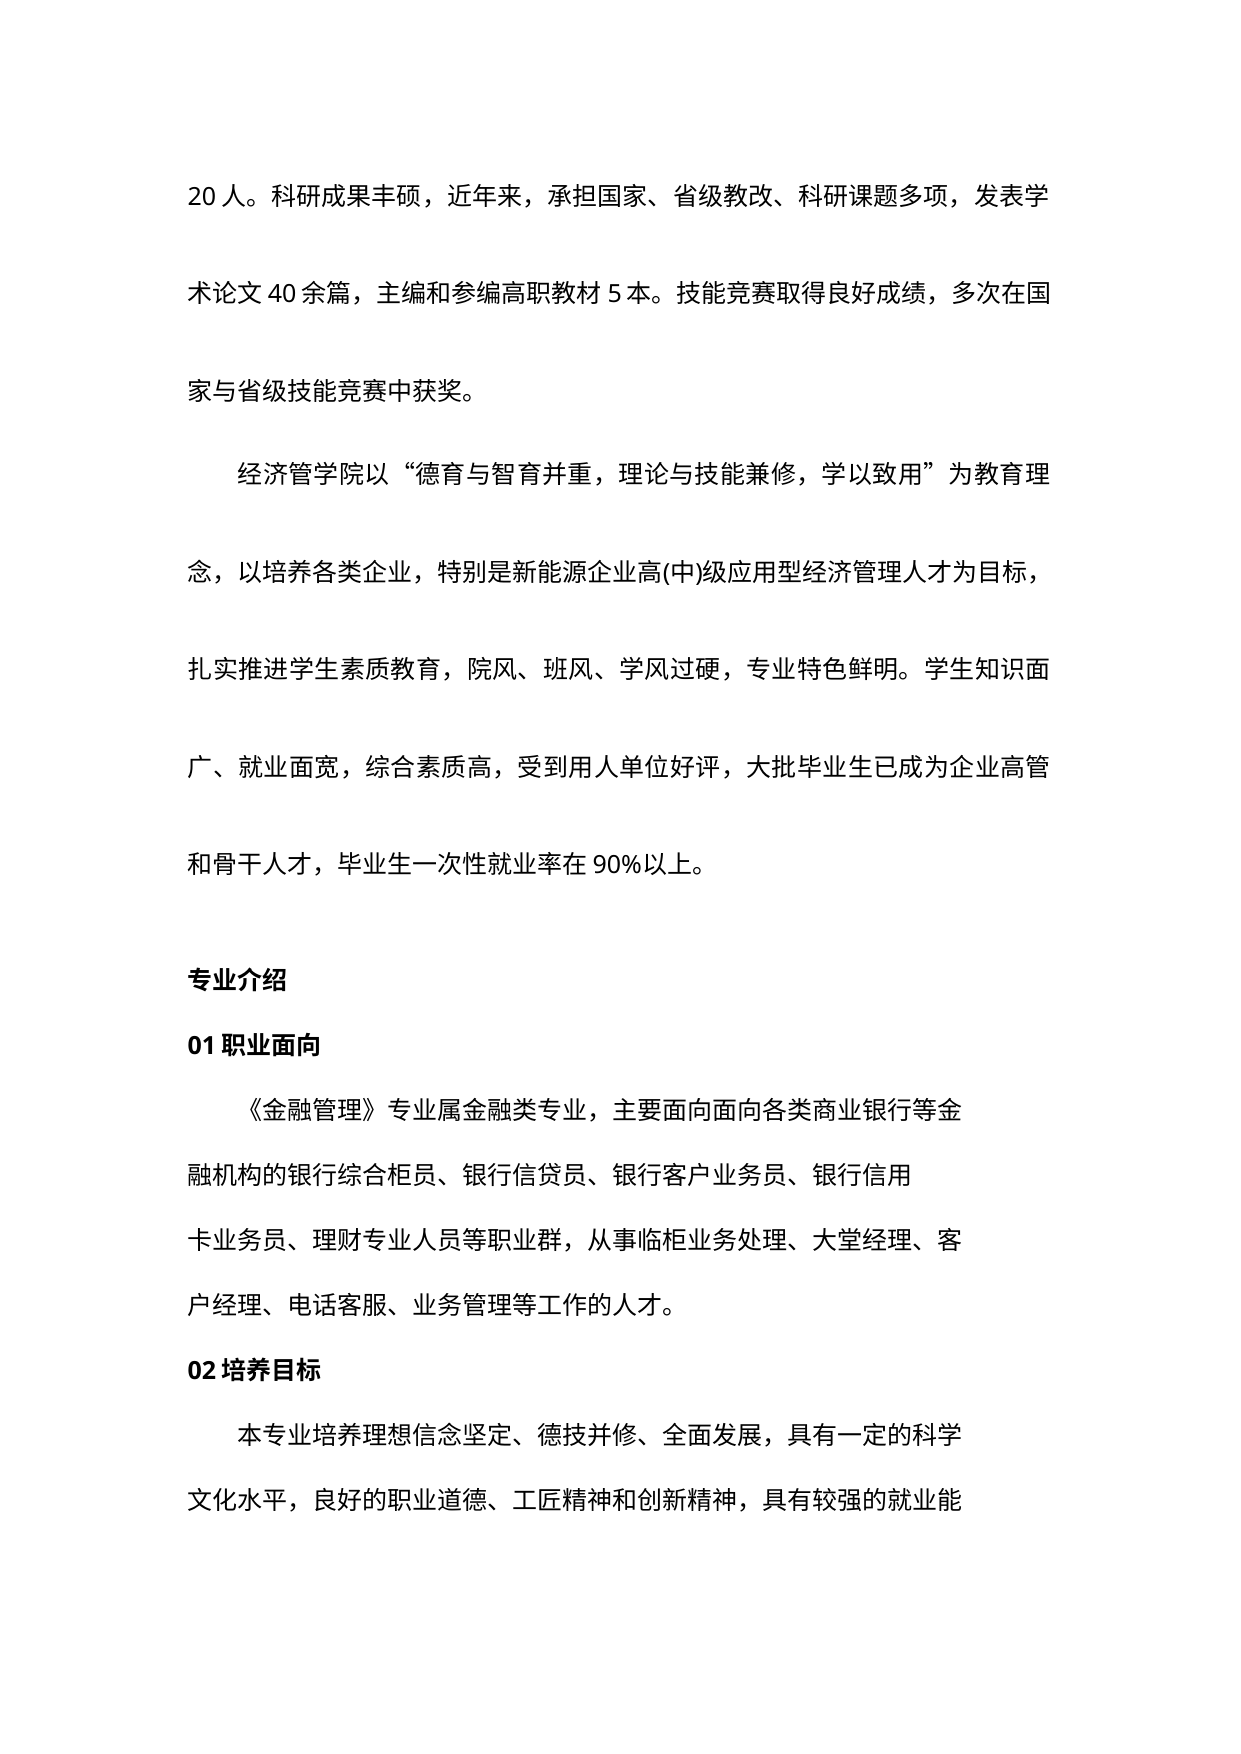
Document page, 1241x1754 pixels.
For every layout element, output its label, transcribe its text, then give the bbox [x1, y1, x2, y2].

text 本专业培养理想信念坚定、德技并修、全面发展，具有一定的科学 [187, 1401, 1053, 1466]
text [187, 162, 1053, 422]
text 02培养目标 [187, 1336, 1053, 1401]
text 01职业面向 [187, 1011, 1053, 1076]
text 融机构的银行综合柜员、银行信贷员、银行客户业务员、银行信用 [187, 1141, 1053, 1206]
text 文化水平，良好的职业道德、工匠精神和创新精神，具有较强的就业能 [187, 1466, 1053, 1531]
text 卡业务员、理财专业人员等职业群，从事临柜业务处理、大堂经理、客 [187, 1206, 1053, 1271]
text 经济管学院以“德育与智育并重，理论与技能兼修，学以致用”为教育理念，以培养各类企业，特别是新能源企业高(中)级应用型经济管理人才为目标，扎实推进学生素质教育，院风、班风、学风过硬，专业特色鲜明。学生知识面广、就业面宽，综合素质高，受到用人单位好评，大批毕业生已成为企业高管和骨干人才，毕业生一次性就业率在90%以上。 [187, 440, 1053, 895]
text 专业介绍 [187, 946, 1053, 1011]
text 《金融管理》专业属金融类专业，主要面向面向各类商业银行等金 [187, 1076, 1053, 1141]
text 户经理、电话客服、业务管理等工作的人才。 [187, 1271, 1053, 1336]
